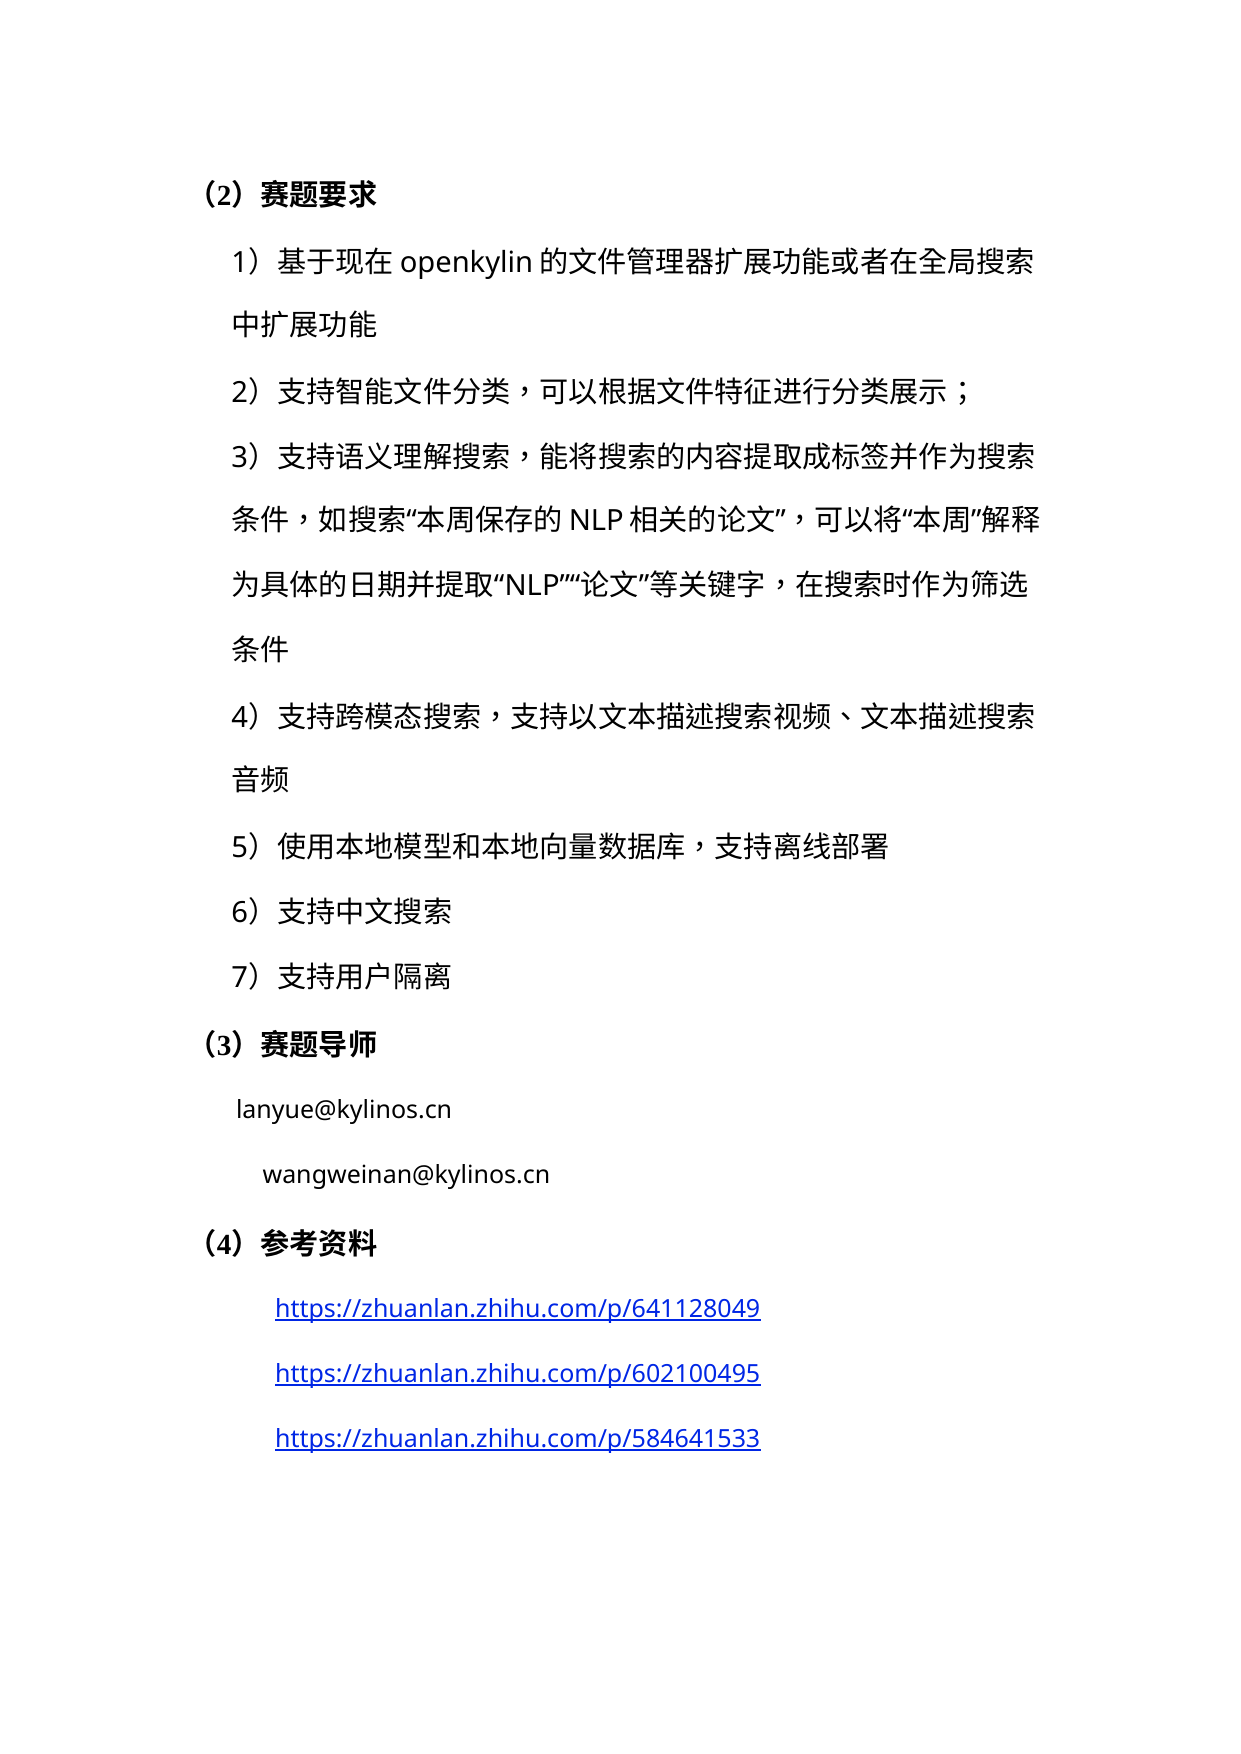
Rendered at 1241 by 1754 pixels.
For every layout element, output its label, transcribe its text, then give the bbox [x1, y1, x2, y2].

subtitle （2）赛题要求 [187, 162, 1053, 227]
list 4）支持跨模态搜索，支持以文本描述搜索视频、文本描述搜索音频 [231, 682, 1053, 812]
list 1）基于现在openkylin的文件管理器扩展功能或者在全局搜索中扩展功能 [231, 227, 1053, 357]
text lanyue@kylinos.cn [187, 1076, 1053, 1141]
subtitle （4）参考资料 [187, 1210, 1053, 1275]
text wangweinan@kylinos.cn [187, 1141, 1053, 1206]
list 3）支持语义理解搜索，能将搜索的内容提取成标签并作为搜索条件，如搜索“本周保存的NLP相关的论文”，可以将“本周”解释为具体的日期并提取“NLP”“论文”等关键字，在搜索时作为筛选条件 [231, 422, 1053, 682]
list 7）支持用户隔离 [231, 942, 1053, 1007]
list https://zhuanlan.zhihu.com/p/641128049 [187, 1275, 1053, 1340]
list https://zhuanlan.zhihu.com/p/602100495 [187, 1340, 1053, 1405]
subtitle （3）赛题导师 [187, 1011, 1053, 1076]
list 5）使用本地模型和本地向量数据库，支持离线部署 [231, 812, 1053, 877]
list 6）支持中文搜索 [231, 877, 1053, 942]
list 2）支持智能文件分类，可以根据文件特征进行分类展示； [231, 357, 1053, 422]
list https://zhuanlan.zhihu.com/p/584641533 [187, 1405, 1053, 1470]
